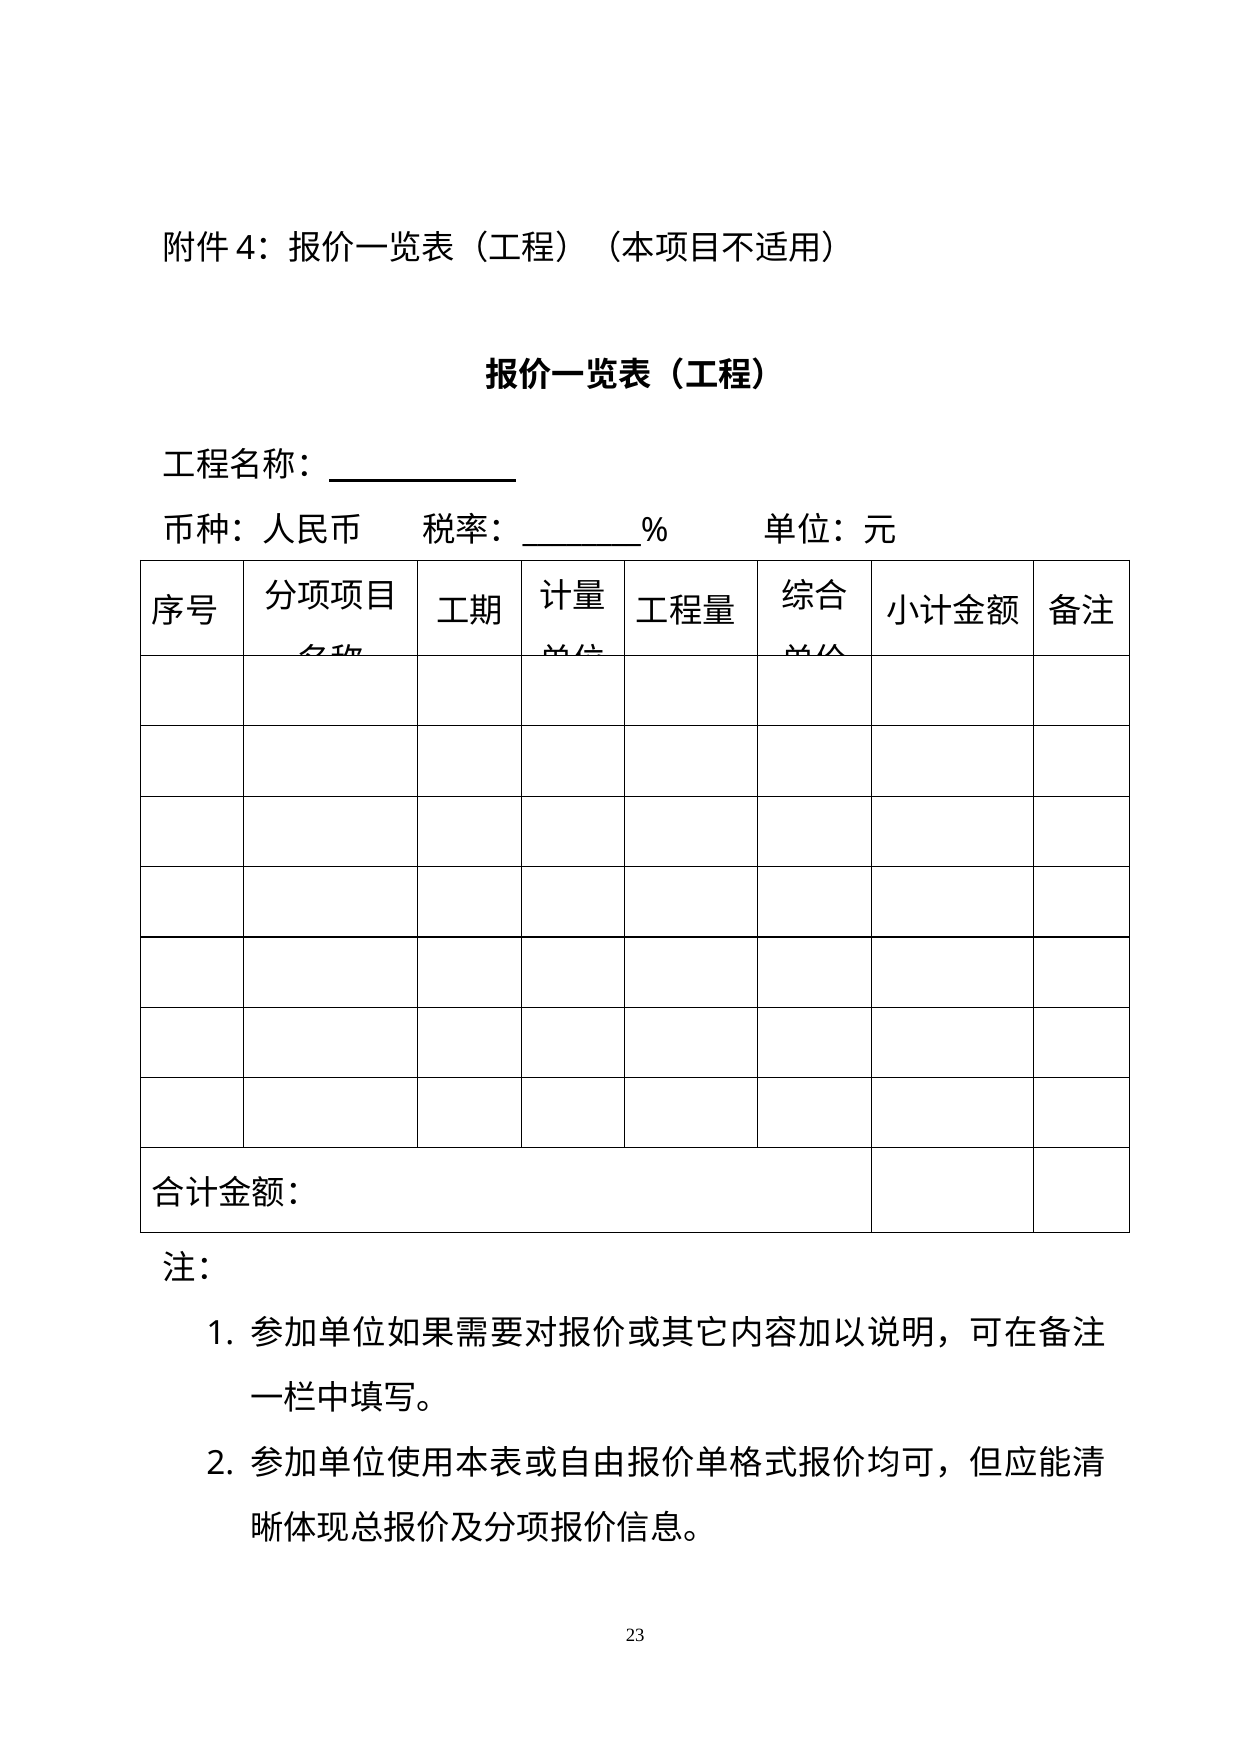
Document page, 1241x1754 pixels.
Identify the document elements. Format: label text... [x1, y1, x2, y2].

table_cell [418, 656, 521, 725]
table_cell [244, 867, 417, 936]
table_cell [522, 656, 624, 725]
table_cell [872, 938, 1033, 1007]
table_cell [522, 867, 624, 936]
table_cell [872, 867, 1033, 936]
table_cell [244, 726, 417, 796]
table_cell [244, 1078, 417, 1147]
table_cell [418, 726, 521, 796]
table_header 备注 [1034, 561, 1129, 655]
text 工程名称： __ [162, 430, 1107, 495]
table_cell [141, 1008, 243, 1077]
table_cell [418, 797, 521, 866]
table_cell [758, 938, 871, 1007]
table_header 小计金额 [872, 561, 1033, 655]
table_cell [758, 797, 871, 866]
table_header 工程量 [625, 561, 757, 655]
table_cell [625, 726, 757, 796]
table_cell [244, 797, 417, 866]
table_cell [418, 1078, 521, 1147]
text 注： [162, 1233, 1107, 1298]
table_cell [872, 1148, 1033, 1232]
table_cell [758, 656, 871, 725]
table_cell [758, 867, 871, 936]
table_cell [522, 938, 624, 1007]
table_cell [872, 656, 1033, 725]
table_header 计量单位 [522, 561, 624, 655]
table_cell [244, 1008, 417, 1077]
table_header 序号 [141, 561, 243, 655]
table_cell [758, 1078, 871, 1147]
table_cell [872, 726, 1033, 796]
table_cell [625, 1078, 757, 1147]
table_cell [141, 938, 243, 1007]
table_cell [418, 1008, 521, 1077]
table_cell [872, 797, 1033, 866]
table_cell [418, 867, 521, 936]
table_cell [1034, 797, 1129, 866]
table_header 分项项目名称 [244, 561, 417, 655]
table_cell [244, 938, 417, 1007]
table_cell [141, 726, 243, 796]
table_cell [1034, 867, 1129, 936]
text 币种：人民币 税率：________% 单位：元 [162, 495, 1107, 560]
table_cell [1034, 1078, 1129, 1147]
table_cell [141, 656, 243, 725]
table_cell [758, 1008, 871, 1077]
table_cell [758, 726, 871, 796]
table_cell [625, 938, 757, 1007]
text 附件4：报价一览表（工程）（本项目不适用） [162, 212, 1107, 277]
table_cell [418, 938, 521, 1007]
list 参加单位如果需要对报价或其它内容加以说明，可在备注一栏中填写。 [206, 1298, 1107, 1428]
table_cell [1034, 938, 1129, 1007]
table_cell [1034, 656, 1129, 725]
table_cell [522, 1078, 624, 1147]
table_cell [625, 867, 757, 936]
table_cell [141, 797, 243, 866]
table_cell [1034, 726, 1129, 796]
list 参加单位使用本表或自由报价单格式报价均可，但应能清晰体现总报价及分项报价信息。 [206, 1428, 1107, 1558]
table_cell [522, 1008, 624, 1077]
table_cell [522, 726, 624, 796]
table_cell [1034, 1008, 1129, 1077]
table_header 工期 [418, 561, 521, 655]
table_cell [625, 797, 757, 866]
table_cell [872, 1008, 1033, 1077]
table_cell [872, 1078, 1033, 1147]
text 报价一览表（工程） [162, 340, 1107, 405]
table_cell [625, 1008, 757, 1077]
table_header 综合单价 [758, 561, 871, 655]
table_cell [522, 797, 624, 866]
table_cell 合计金额： [141, 1148, 871, 1232]
table_cell [625, 656, 757, 725]
table_cell [141, 867, 243, 936]
table_cell [1034, 1148, 1129, 1232]
table_cell [244, 656, 417, 725]
table_cell [141, 1078, 243, 1147]
